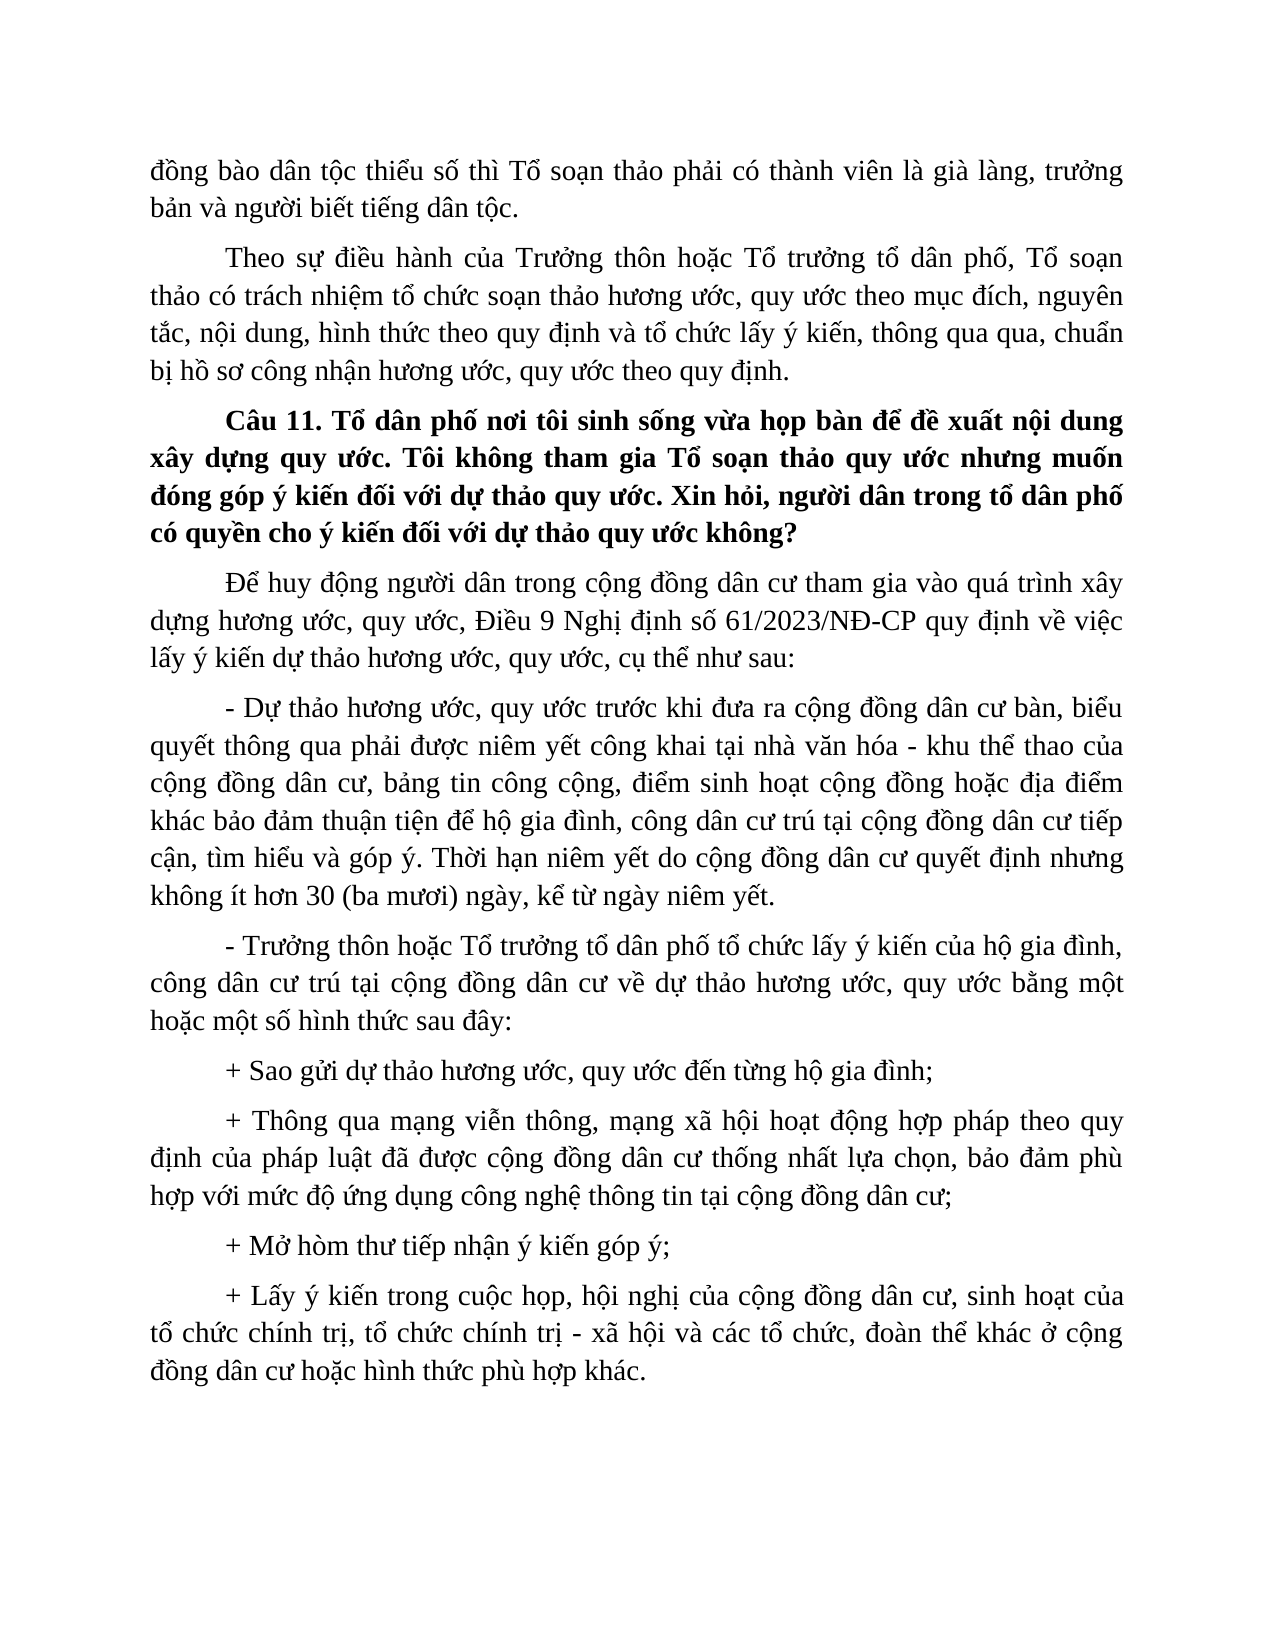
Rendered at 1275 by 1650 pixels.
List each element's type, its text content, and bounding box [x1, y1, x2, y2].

text + Sao gửi dự thảo hương ước, quy ước đến từng hộ gia đình; [150, 1050, 1125, 1087]
text + Thông qua mạng viễn thông, mạng xã hội hoạt động hợp pháp theo quy định của pháp luật đã được cộng đồng dân cư thống nhất lựa chọn, bảo đảm phù hợp với mức độ ứng dụng công nghệ thông tin tại cộng đồng dân cư; [150, 1100, 1125, 1212]
text - Dự thảo hương ước, quy ước trước khi đưa ra cộng đồng dân cư bàn, biểu quyết thông qua phải được niêm yết công khai tại nhà văn hóa - khu thể thao của cộng đồng dân cư, bảng tin công cộng, điểm sinh hoạt cộng đồng hoặc địa điểm khác bảo đảm thuận tiện để hộ gia đình, công dân cư trú tại cộng đồng dân cư tiếp cận, tìm hiểu và góp ý. Thời hạn niêm yết do cộng đồng dân cư quyết định nhưng không ít hơn 30 (ba mươi) ngày, kể từ ngày niêm yết. [150, 687, 1125, 912]
text Câu 11. Tổ dân phố nơi tôi sinh sống vừa họp bàn để đề xuất nội dung xây dựng quy ước. Tôi không tham gia Tổ soạn thảo quy ước nhưng muốn đóng góp ý kiến đối với dự thảo quy ước. Xin hỏi, người dân trong tổ dân phố có quyền cho ý kiến đối với dự thảo quy ước không? [150, 400, 1125, 550]
text Theo sự điều hành của Trưởng thôn hoặc Tổ trưởng tổ dân phố, Tổ soạn thảo có trách nhiệm tổ chức soạn thảo hương ước, quy ước theo mục đích, nguyên tắc, nội dung, hình thức theo quy định và tổ chức lấy ý kiến, thông qua qua, chuẩn bị hồ sơ công nhận hương ước, quy ước theo quy định. [150, 237, 1125, 387]
text Để huy động người dân trong cộng đồng dân cư tham gia vào quá trình xây dựng hương ước, quy ước, Điều 9 Nghị định số 61/2023/NĐ-CP quy định về việc lấy ý kiến dự thảo hương ước, quy ước, cụ thể như sau: [150, 562, 1125, 675]
text + Mở hòm thư tiếp nhận ý kiến góp ý; [150, 1225, 1125, 1262]
text + Lấy ý kiến trong cuộc họp, hội nghị của cộng đồng dân cư, sinh hoạt của tổ chức chính trị, tổ chức chính trị - xã hội và các tổ chức, đoàn thể khác ở cộng đồng dân cư hoặc hình thức phù hợp khác. [150, 1275, 1125, 1387]
text - Trưởng thôn hoặc Tổ trưởng tổ dân phố tổ chức lấy ý kiến của hộ gia đình, công dân cư trú tại cộng đồng dân cư về dự thảo hương ước, quy ước bằng một hoặc một số hình thức sau đây: [150, 925, 1125, 1037]
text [150, 150, 1125, 225]
